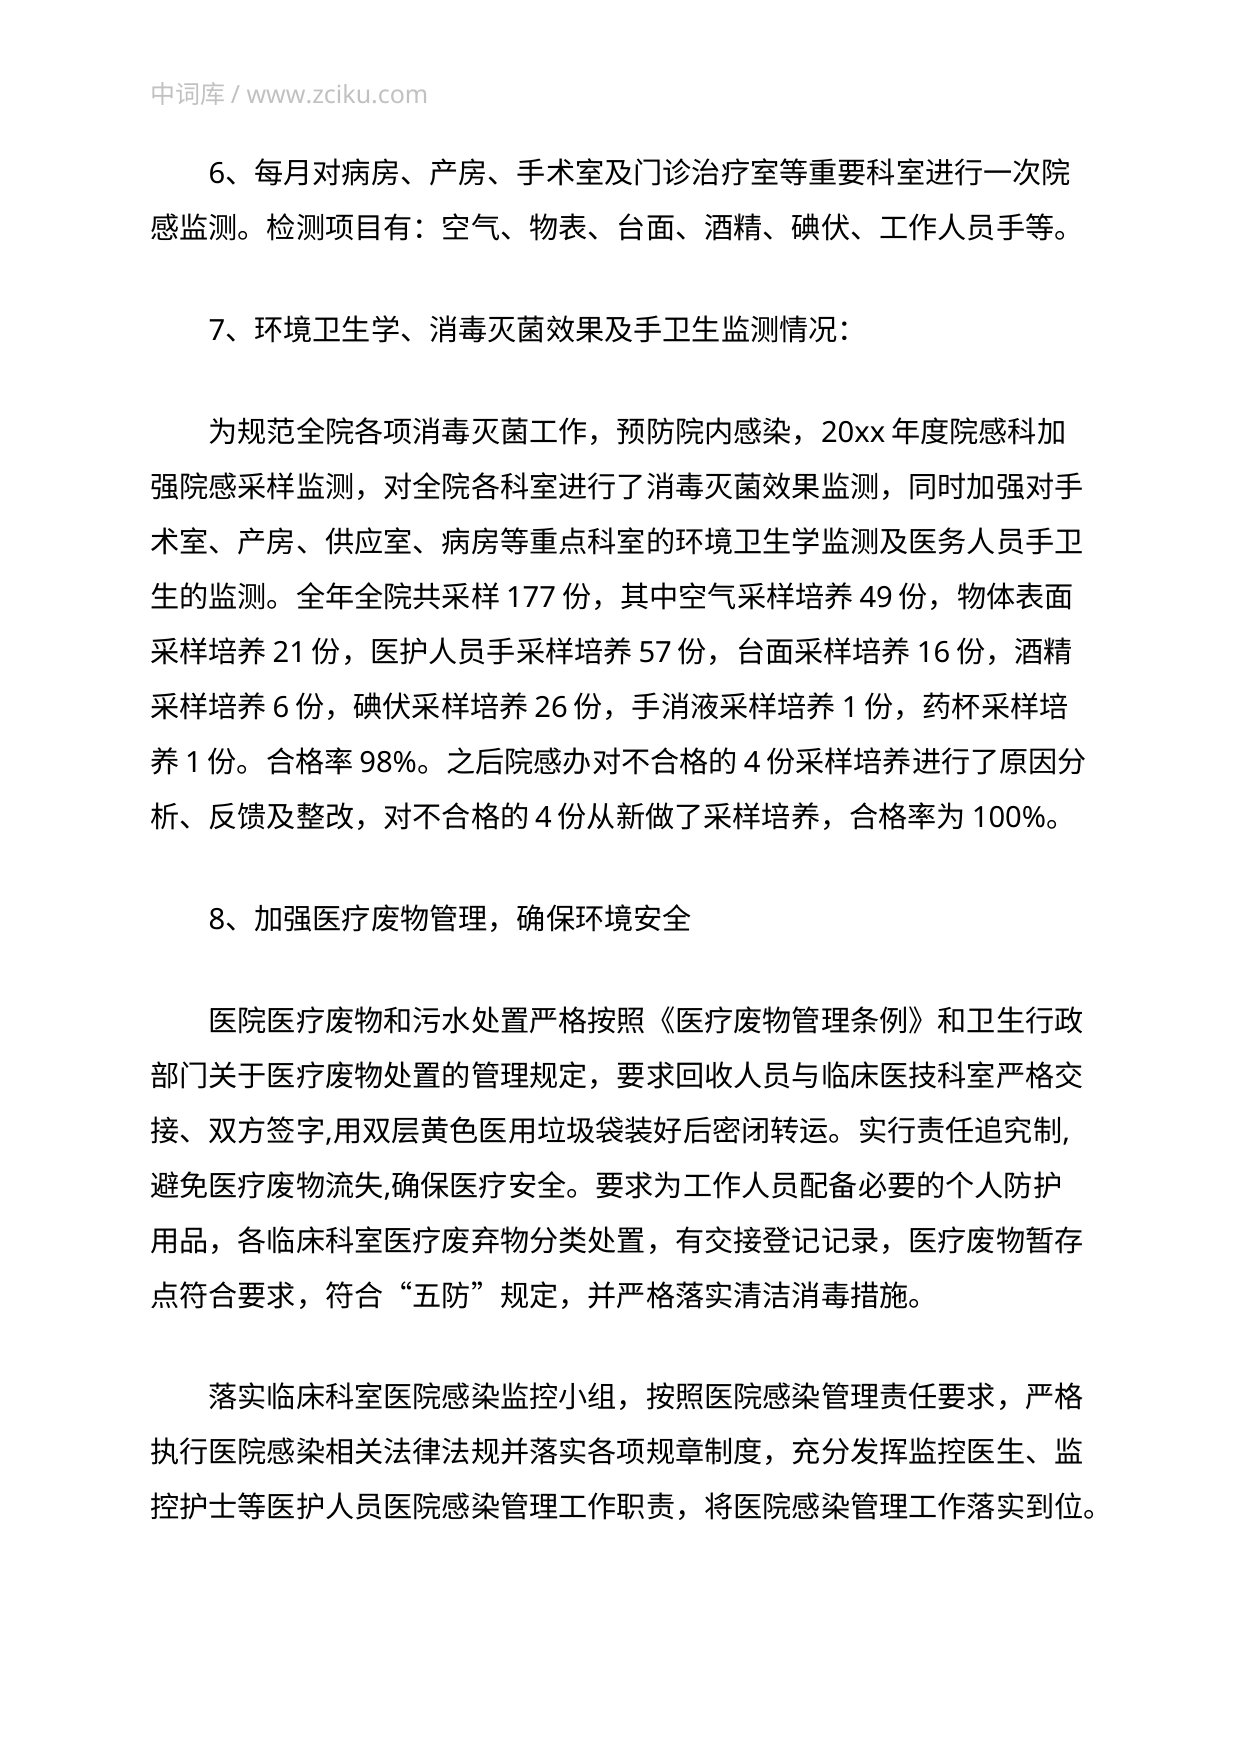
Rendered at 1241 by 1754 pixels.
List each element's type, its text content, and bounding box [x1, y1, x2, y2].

text 6、每月对病房、产房、手术室及门诊治疗室等重要科室进行一次院感监测。检测项目有：空气、物表、台面、酒精、碘伏、工作人员手等。 [150, 150, 1090, 247]
text 8、加强医疗废物管理，确保环境安全 [150, 896, 1090, 938]
text 医院医疗废物和污水处置严格按照《医疗废物管理条例》和卫生行政部门关于医疗废物处置的管理规定，要求回收人员与临床医技科室严格交接、双方签字,用双层黄色医用垃圾袋装好后密闭转运。实行责任追究制,避免医疗废物流失,确保医疗安全。要求为工作人员配备必要的个人防护用品，各临床科室医疗废弃物分类处置，有交接登记记录，医疗废物暂存点符合要求，符合“五防”规定，并严格落实清洁消毒措施。 [150, 997, 1090, 1314]
text 为规范全院各项消毒灭菌工作，预防院内感染，20xx年度院感科加强院感采样监测，对全院各科室进行了消毒灭菌效果监测，同时加强对手术室、产房、供应室、病房等重点科室的环境卫生学监测及医务人员手卫生的监测。全年全院共采样177份，其中空气采样培养49份，物体表面采样培养21份，医护人员手采样培养57份，台面采样培养16份，酒精采样培养6份，碘伏采样培养26份，手消液采样培养1份，药杯采样培养1份。合格率98%。之后院感办对不合格的4份采样培养进行了原因分析、反馈及整改，对不合格的4份从新做了采样培养，合格率为100%。 [150, 409, 1090, 836]
text 7、环境卫生学、消毒灭菌效果及手卫生监测情况： [150, 307, 1090, 349]
text 落实临床科室医院感染监控小组，按照医院感染管理责任要求，严格执行医院感染相关法律法规并落实各项规章制度，充分发挥监控医生、监控护士等医护人员医院感染管理工作职责，将医院感染管理工作落实到位。 [150, 1374, 1090, 1526]
